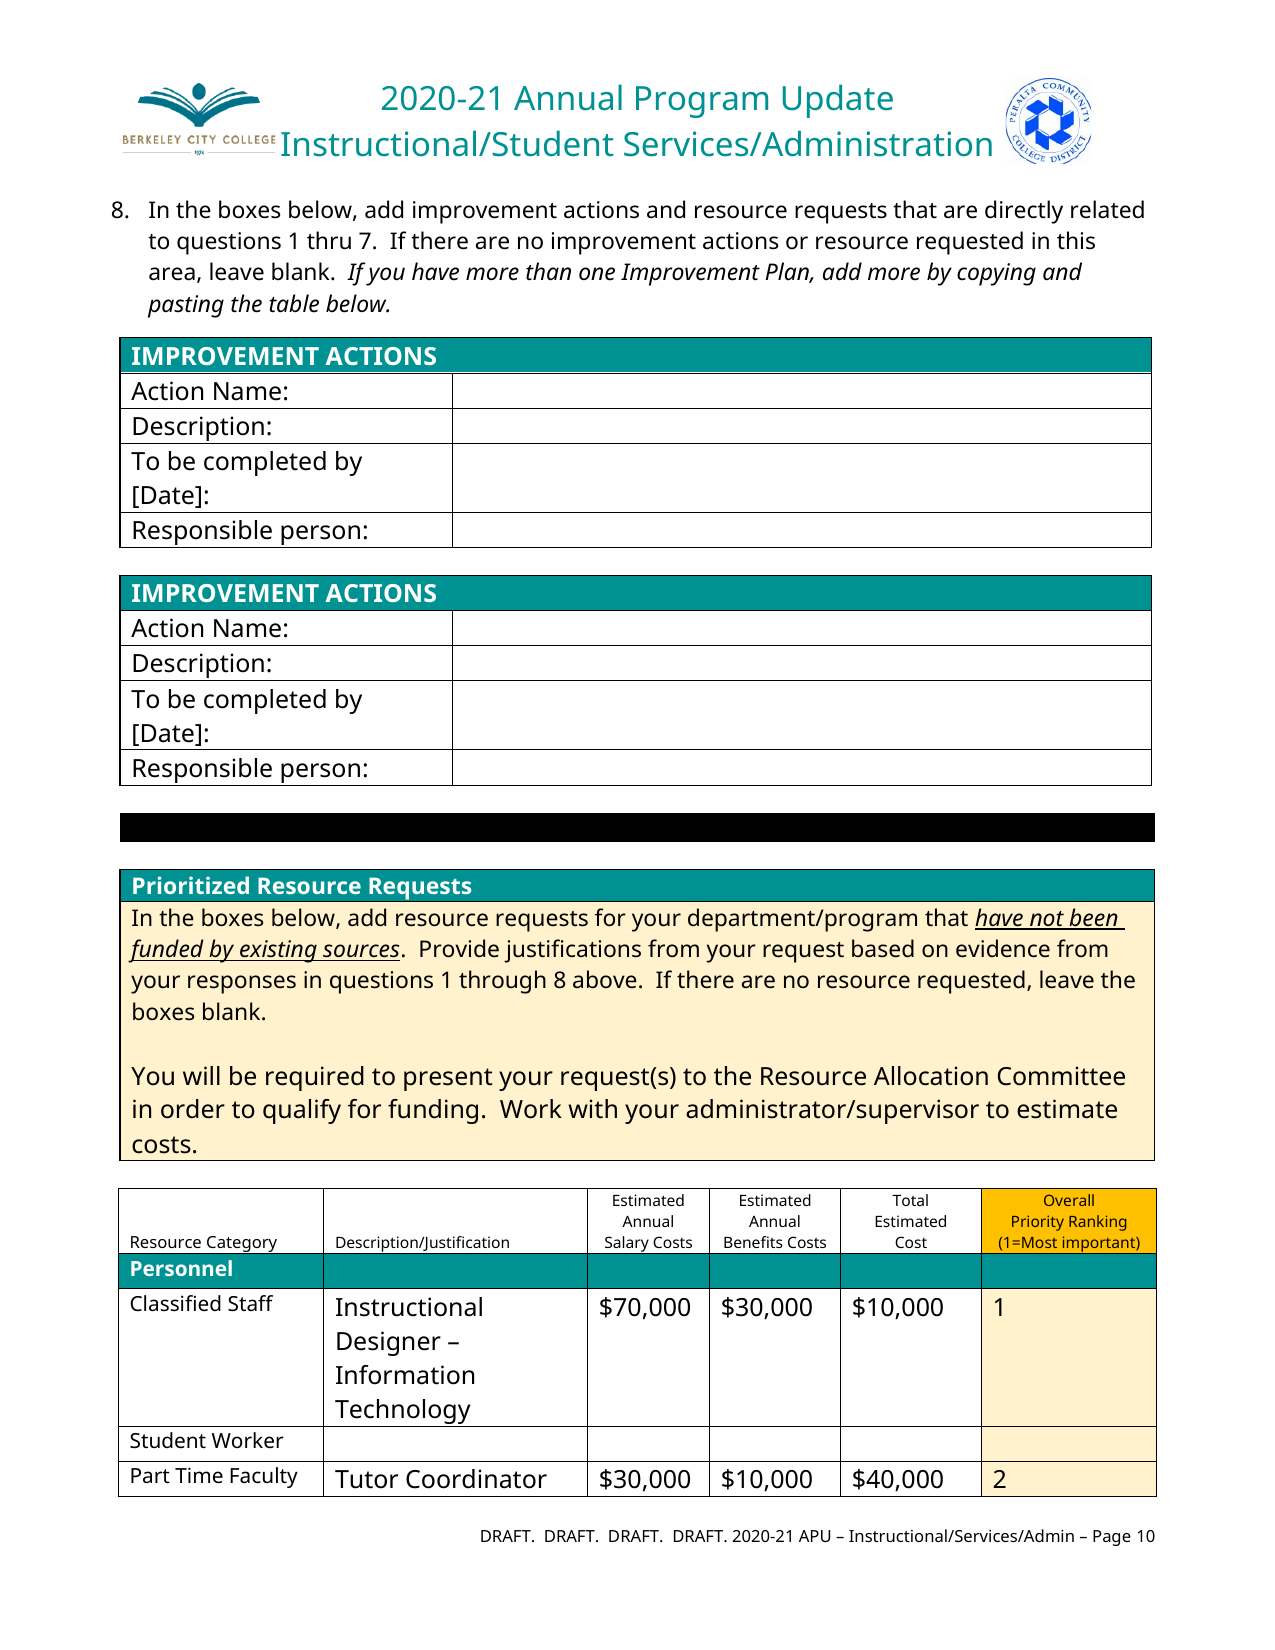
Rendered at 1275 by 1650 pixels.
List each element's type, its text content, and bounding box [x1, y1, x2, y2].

table_cell [841, 1427, 981, 1461]
table_header IMPROVEMENT ACTIONS [121, 338, 1151, 372]
table_cell $30,000 [710, 1289, 840, 1426]
table_cell Student Worker [119, 1427, 323, 1461]
table_cell [588, 1427, 709, 1461]
table_cell In the boxes below, add resource requests for your department/program that have not been funded by existing sources. Provide justifications from your request based on evidence from your responses in questions 1 through 8 above. If there are no resource requested, leave the boxes blank. You will be required to present your request(s) to the Resource Allocation Committee in order to qualify for funding. Work with your administrator/supervisor to estimate costs. [121, 902, 1154, 1160]
table_cell [324, 1254, 587, 1288]
table_cell 1 [982, 1289, 1156, 1426]
table_cell $10,000 [841, 1289, 981, 1426]
table_cell [453, 611, 1151, 645]
table_cell $10,000 [710, 1462, 840, 1496]
picture [122, 83, 276, 157]
table_cell Personnel [119, 1254, 323, 1288]
table_cell Action Name: [121, 611, 452, 645]
table_header Estimated Annual Benefits Costs [710, 1189, 840, 1253]
table_cell [453, 513, 1151, 547]
table_cell $30,000 [588, 1462, 709, 1496]
table_cell [324, 1427, 587, 1461]
table_cell [982, 1254, 1156, 1288]
table_cell [982, 1427, 1156, 1461]
table_cell Instructional Designer – Information Technology [324, 1289, 587, 1426]
table_cell [710, 1427, 840, 1461]
table_cell [841, 1254, 981, 1288]
table_cell [588, 1254, 709, 1288]
table_cell Action Name: [121, 374, 452, 407]
table_cell To be completed by [Date]: [121, 444, 452, 512]
list In the boxes below, add improvement actions and resource requests that are directly related to questions 1 thru 7. If there are no improvement actions or resource requested in this area, leave blank. If you have more than one Improvement Plan, add more by copying and pasting the table below. [111, 194, 1155, 319]
table_cell Description: [121, 646, 452, 680]
table_cell To be completed by [Date]: [121, 681, 452, 749]
picture [1005, 78, 1092, 164]
table_header Estimated Annual Salary Costs [588, 1189, 709, 1253]
table_cell 2 [982, 1462, 1156, 1496]
table_cell [453, 681, 1151, 749]
table_cell Tutor Coordinator [324, 1462, 587, 1496]
table_header Resource Category [119, 1189, 323, 1253]
table_cell [453, 374, 1151, 407]
table_cell [453, 750, 1151, 784]
table_header Total Estimated Cost [841, 1189, 981, 1253]
table_cell Description: [121, 409, 452, 443]
table_header Overall Priority Ranking (1=Most important) [982, 1189, 1156, 1253]
table_cell $70,000 [588, 1289, 709, 1426]
table_cell Classified Staff [119, 1289, 323, 1426]
table_header [121, 814, 1154, 841]
table_cell [453, 444, 1151, 512]
table_cell Part Time Faculty [119, 1462, 323, 1496]
table_cell $40,000 [841, 1462, 981, 1496]
table_header Prioritized Resource Requests [121, 870, 1154, 901]
table_header Description/Justification [324, 1189, 587, 1253]
table_cell Responsible person: [121, 513, 452, 547]
table_header IMPROVEMENT ACTIONS [121, 576, 1151, 610]
table_cell [453, 409, 1151, 443]
table_cell [710, 1254, 840, 1288]
table_cell Responsible person: [121, 750, 452, 784]
table_cell [453, 646, 1151, 680]
